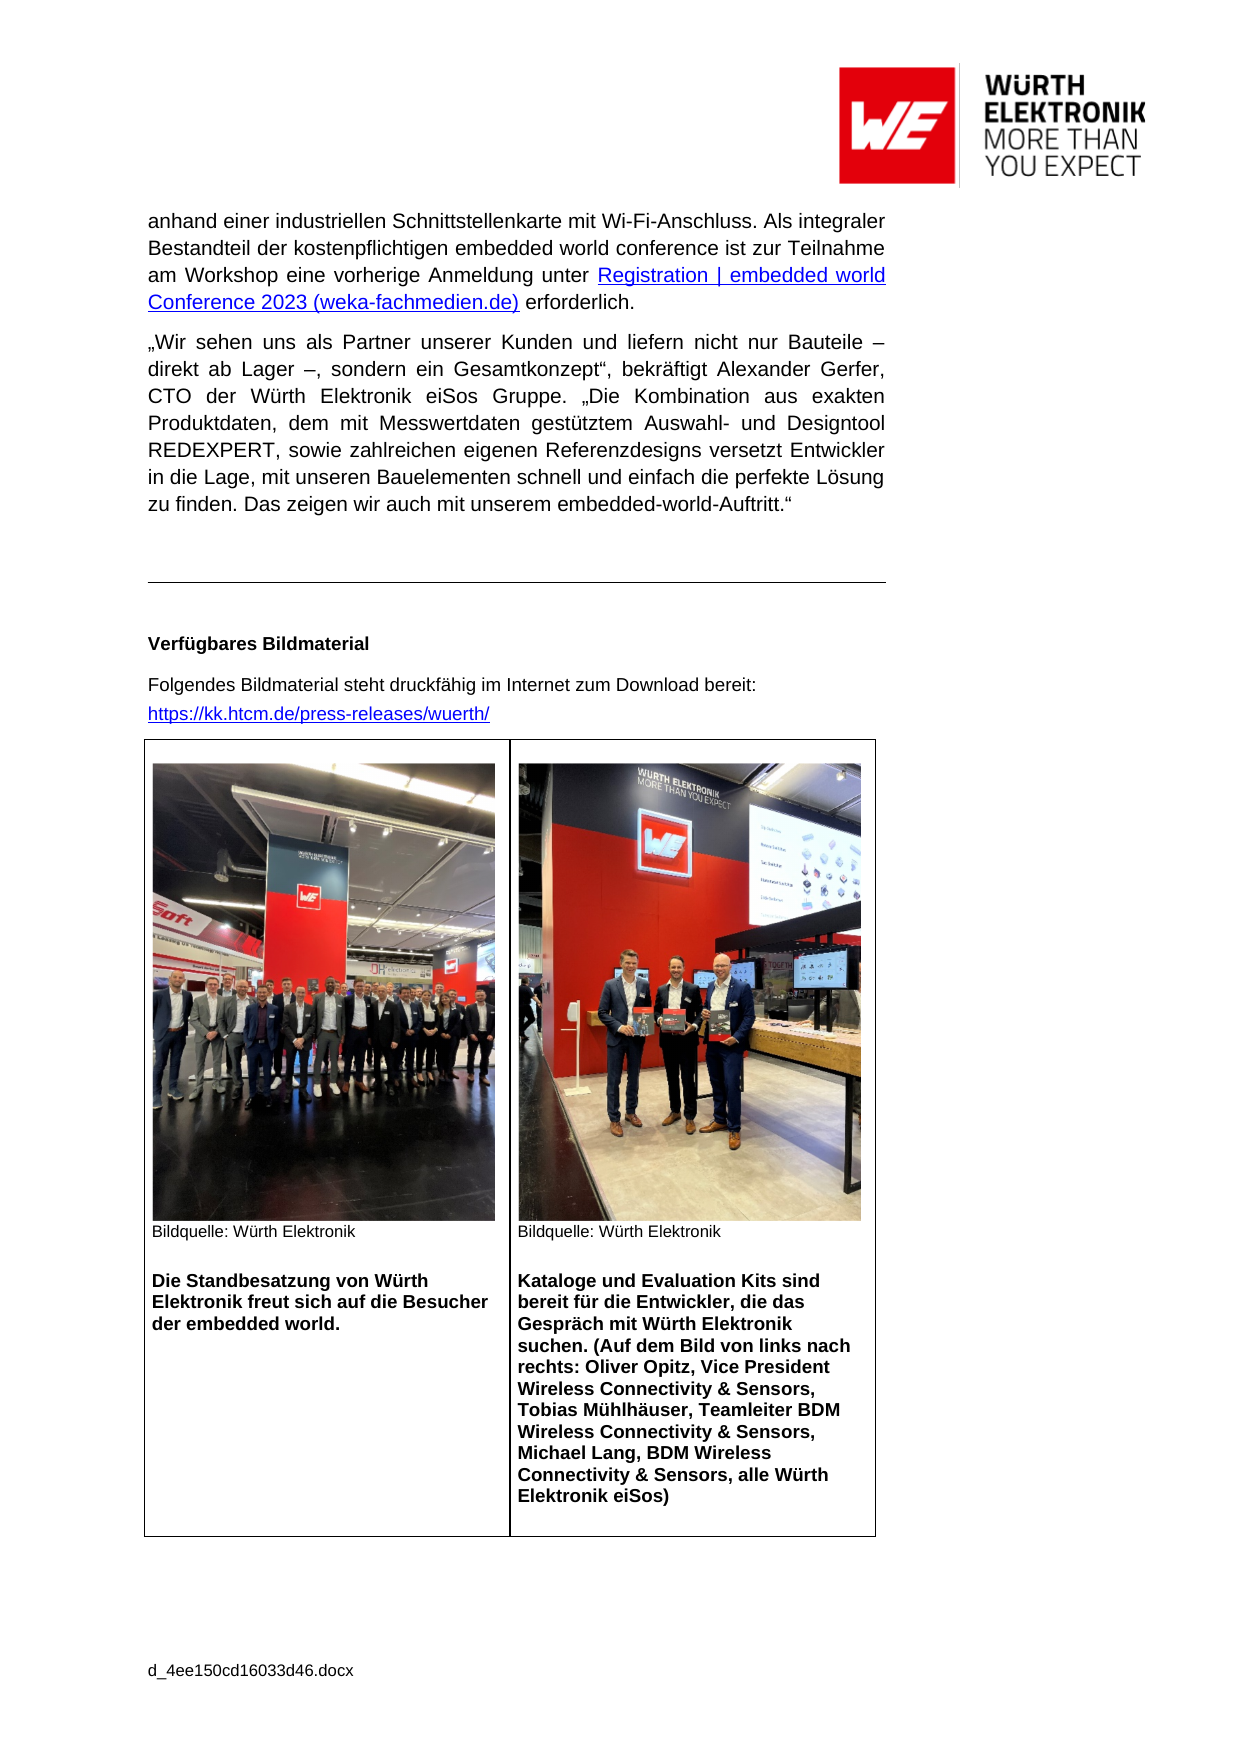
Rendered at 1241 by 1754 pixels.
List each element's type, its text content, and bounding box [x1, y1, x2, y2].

text „Wir sehen uns als Partner unserer Kunden und liefern nicht nur Bauteile – direkt ab Lager –, sondern ein Gesamtkonzept“, bekräftigt Alexander Gerfer, CTO der Würth Elektronik eiSos Gruppe. „Die Kombination aus exakten Produktdaten, dem mit Messwertdaten gestütztem Auswahl- und Designtool REDEXPERT, sowie zahlreichen eigenen Referenzdesigns versetzt Entwickler in die Lage, mit unseren Bauelementen schnell und einfach die perfekte Lösung zu finden. Das zeigen wir auch mit unserem embedded-world-Auftritt.“ [148, 328, 886, 517]
table_header Bildquelle: Würth Elektronik Kataloge und Evaluation Kits sind bereit für die Entwickler, die das Gespräch mit Würth Elektronik suchen. (Auf dem Bild von links nach rechts: Oliver Opitz, Vice President Wireless Connectivity & Sensors, Tobias Mühlhäuser, Teamleiter BDM Wireless Connectivity & Sensors, Michael Lang, BDM Wireless Connectivity & Sensors, alle Würth Elektronik eiSos) [511, 740, 875, 1536]
text Verfügbares Bildmaterial [148, 627, 886, 656]
picture [835, 63, 1146, 188]
table_header Bildquelle: Würth Elektronik Die Standbesatzung von Würth Elektronik freut sich auf die Besucher der embedded world. [145, 740, 509, 1536]
picture [153, 764, 495, 1220]
text Folgendes Bildmaterial steht druckfähig im Internet zum Download bereit: https://kk.htcm.de/press-releases/wuerth/ [148, 668, 886, 727]
picture [519, 764, 861, 1220]
